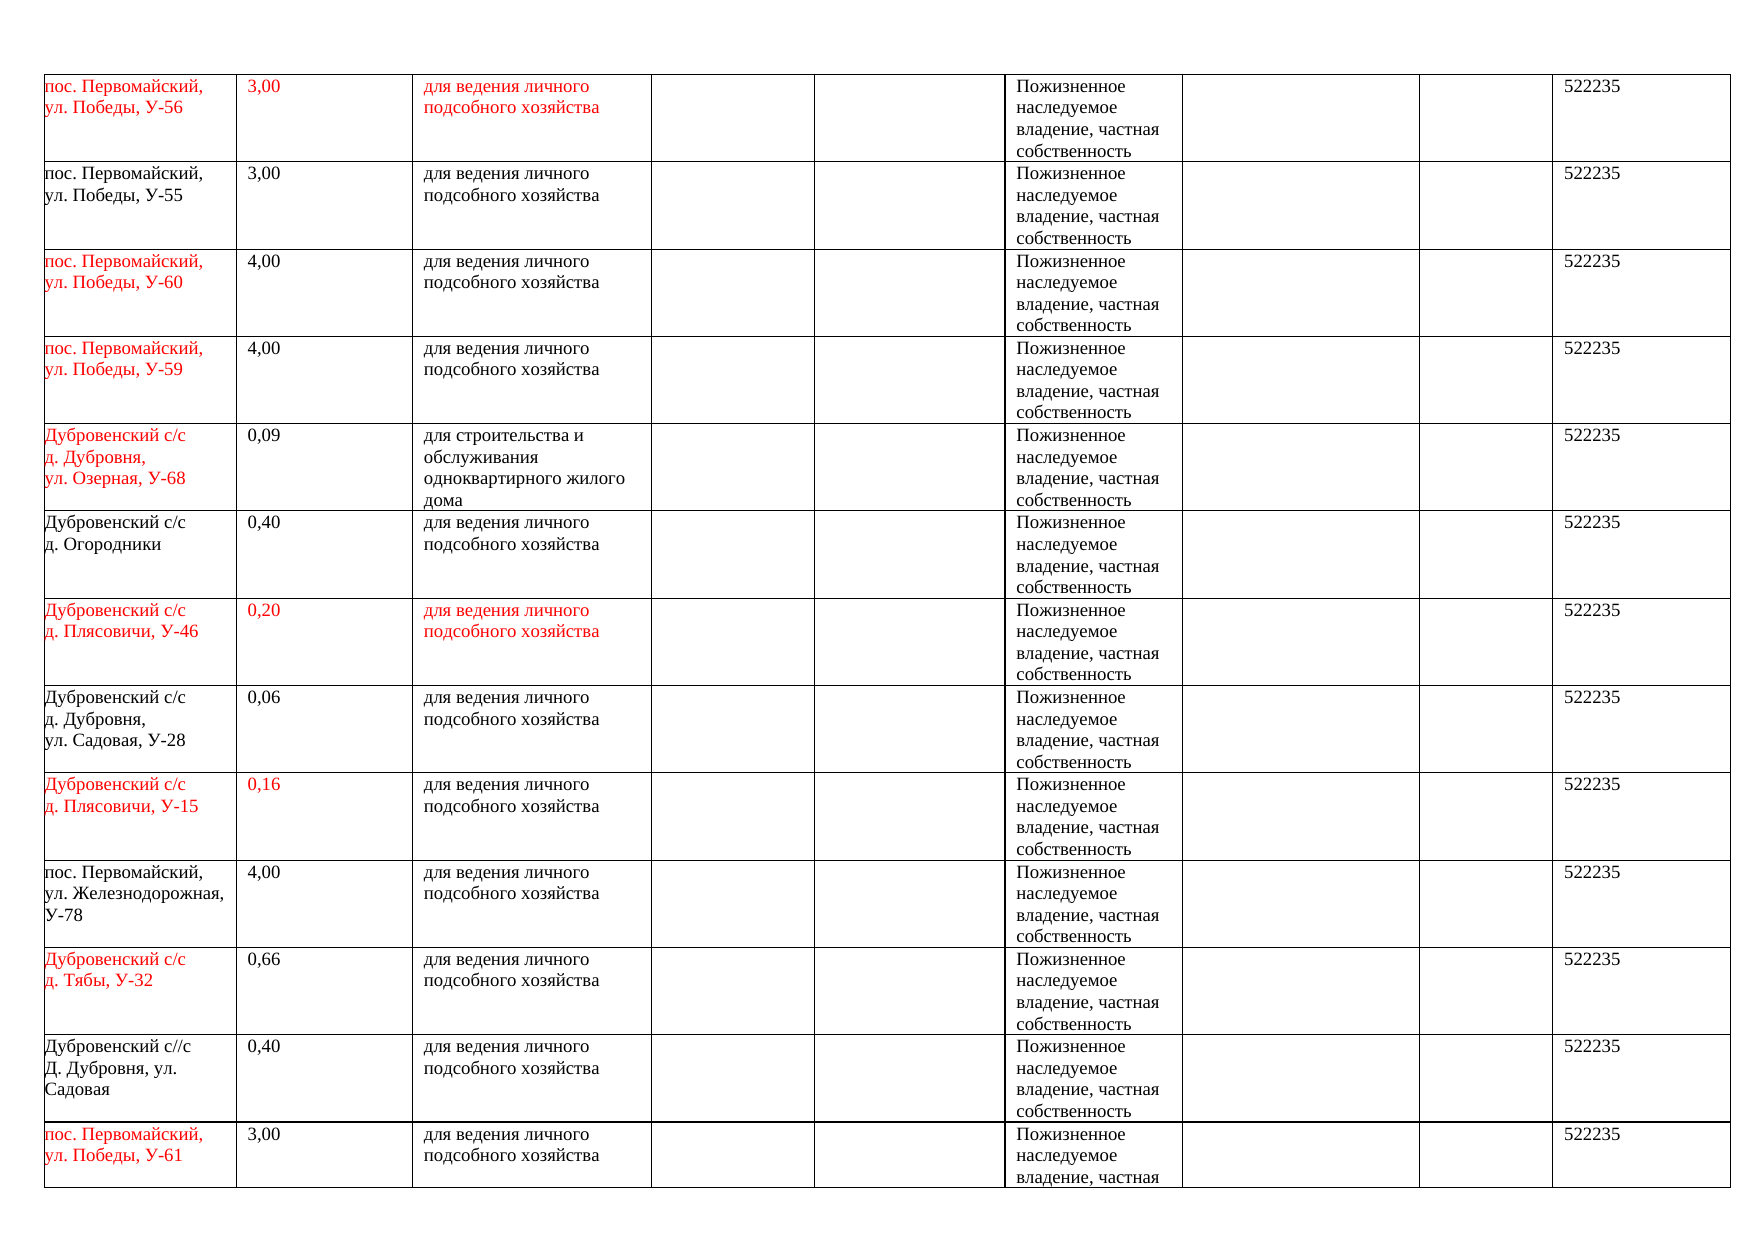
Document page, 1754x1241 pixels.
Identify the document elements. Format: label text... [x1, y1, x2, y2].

table_cell 522235 [1553, 337, 1730, 423]
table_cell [1006, 1123, 1182, 1187]
table_cell пос. Первомайский, ул. Победы, У-55 [45, 162, 236, 248]
table_cell 522235 [1553, 773, 1730, 859]
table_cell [413, 1035, 651, 1121]
table_cell [1420, 773, 1552, 859]
table_cell Пожизненное наследуемое владение, частная собственность [1006, 511, 1182, 598]
table_cell Пожизненное наследуемое владение, частная собственность [1006, 337, 1182, 423]
table_cell Пожизненное наследуемое владение, частная собственность [1006, 948, 1182, 1034]
table_cell [815, 686, 1004, 772]
table_cell для ведения личного подсобного хозяйства [413, 250, 651, 336]
table_cell [1420, 861, 1552, 947]
table_cell 0,66 [237, 948, 412, 1034]
table_cell [815, 948, 1004, 1034]
table_cell 0,06 [237, 686, 412, 772]
table_cell 4,00 [237, 861, 412, 947]
table_cell [1183, 250, 1419, 336]
table_cell [815, 162, 1004, 248]
table_cell 522235 [1553, 162, 1730, 248]
table_cell 522235 [1553, 75, 1730, 161]
table_cell [815, 1035, 1004, 1121]
table_cell 522235 [1553, 1035, 1730, 1121]
table_cell пос. Первомайский, ул. Победы, У-56 [45, 75, 236, 161]
table_cell 522235 [1553, 511, 1730, 598]
table_cell [1420, 511, 1552, 598]
table_cell [1420, 1035, 1552, 1121]
table_cell [1420, 599, 1552, 685]
table_cell [1183, 773, 1419, 859]
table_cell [1006, 162, 1182, 248]
table_cell [652, 773, 814, 859]
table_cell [1006, 75, 1182, 161]
table_cell 4,00 [237, 337, 412, 423]
table_cell [1183, 599, 1419, 685]
table_cell [1420, 686, 1552, 772]
table_cell [815, 773, 1004, 859]
table_cell [1420, 75, 1552, 161]
table_cell Дубровенский с/с д. Плясовичи, У-15 [45, 773, 236, 859]
table_cell Пожизненное наследуемое владение, частная собственность [1006, 861, 1182, 947]
table_cell Пожизненное наследуемое владение, частная собственность [1006, 599, 1182, 685]
table_cell пос. Первомайский, ул. Железнодорожная, У-78 [45, 861, 236, 947]
table_cell 0,09 [237, 424, 412, 510]
table_cell [652, 948, 814, 1034]
table_cell [1420, 1123, 1552, 1187]
table_cell 0,40 [237, 1035, 412, 1121]
table_cell [652, 337, 814, 423]
table_cell Дубровенский с//с Д. Дубровня, ул. Садовая [45, 1035, 236, 1121]
table_cell [652, 1123, 814, 1187]
table_cell пос. Первомайский, ул. Победы, У-59 [45, 337, 236, 423]
table_cell [1183, 75, 1419, 161]
table_cell [652, 250, 814, 336]
table_cell [815, 424, 1004, 510]
table_cell Пожизненное наследуемое владение, частная собственность [1006, 250, 1182, 336]
table_cell [1183, 948, 1419, 1034]
table_cell [1183, 162, 1419, 248]
table_cell 0,40 [237, 511, 412, 598]
table_cell Пожизненное наследуемое владение, частная собственность [1006, 773, 1182, 859]
table_cell [1420, 424, 1552, 510]
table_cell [413, 1123, 651, 1187]
table_cell [815, 75, 1004, 161]
table_cell для строительства и обслуживания одноквартирного жилого дома [413, 424, 651, 510]
table_cell [1420, 162, 1552, 248]
table_cell [652, 162, 814, 248]
table_cell Пожизненное наследуемое владение, частная собственность [1006, 424, 1182, 510]
table_cell для ведения личного подсобного хозяйства [413, 337, 651, 423]
table_cell Дубровенский с/с д. Тябы, У-32 [45, 948, 236, 1034]
table_cell [652, 599, 814, 685]
table_cell [1420, 250, 1552, 336]
table_cell [1183, 1035, 1419, 1121]
table_cell Дубровенский с/с д. Дубровня, ул. Озерная, У-68 [45, 424, 236, 510]
table_cell для ведения личного подсобного хозяйства [413, 948, 651, 1034]
table_cell [652, 424, 814, 510]
table_cell [1183, 337, 1419, 423]
table_cell [1183, 861, 1419, 947]
table_cell [1420, 337, 1552, 423]
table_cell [413, 75, 651, 161]
table_cell [815, 599, 1004, 685]
table_cell [652, 511, 814, 598]
table_cell 3,00 [237, 75, 412, 161]
table_cell 522235 [1553, 686, 1730, 772]
table_cell 522235 [1553, 599, 1730, 685]
table_cell Дубровенский с/с д. Огородники [45, 511, 236, 598]
table_cell [652, 861, 814, 947]
table_cell 4,00 [237, 250, 412, 336]
table_cell 522235 [1553, 424, 1730, 510]
table_cell [1420, 948, 1552, 1034]
table_cell [652, 686, 814, 772]
table_cell [815, 861, 1004, 947]
table_cell [815, 511, 1004, 598]
table_cell 522235 [1553, 1123, 1730, 1187]
table_cell пос. Первомайский, ул. Победы, У-60 [45, 250, 236, 336]
table_cell для ведения личного подсобного хозяйства [413, 773, 651, 859]
table_cell 522235 [1553, 948, 1730, 1034]
table_cell [1183, 1123, 1419, 1187]
table_cell 522235 [1553, 250, 1730, 336]
table_cell [815, 250, 1004, 336]
table_cell Дубровенский с/с д. Дубровня, ул. Садовая, У-28 [45, 686, 236, 772]
table_cell для ведения личного подсобного хозяйства [413, 599, 651, 685]
table_cell [1183, 511, 1419, 598]
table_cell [45, 1123, 236, 1187]
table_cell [1006, 1035, 1182, 1121]
table_cell 3,00 [237, 1123, 412, 1187]
table_cell [652, 1035, 814, 1121]
table_cell [1183, 424, 1419, 510]
table_cell 0,20 [237, 599, 412, 685]
table_cell для ведения личного подсобного хозяйства [413, 511, 651, 598]
table_cell для ведения личного подсобного хозяйства [413, 686, 651, 772]
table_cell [413, 162, 651, 248]
table_cell 522235 [1553, 861, 1730, 947]
table_cell 3,00 [237, 162, 412, 248]
table_cell [652, 75, 814, 161]
table_cell [1183, 686, 1419, 772]
table_cell для ведения личного подсобного хозяйства [413, 861, 651, 947]
table_cell 0,16 [237, 773, 412, 859]
table_cell Пожизненное наследуемое владение, частная собственность [1006, 686, 1182, 772]
table_cell [815, 1123, 1004, 1187]
table_cell [815, 337, 1004, 423]
table_cell Дубровенский с/с д. Плясовичи, У-46 [45, 599, 236, 685]
